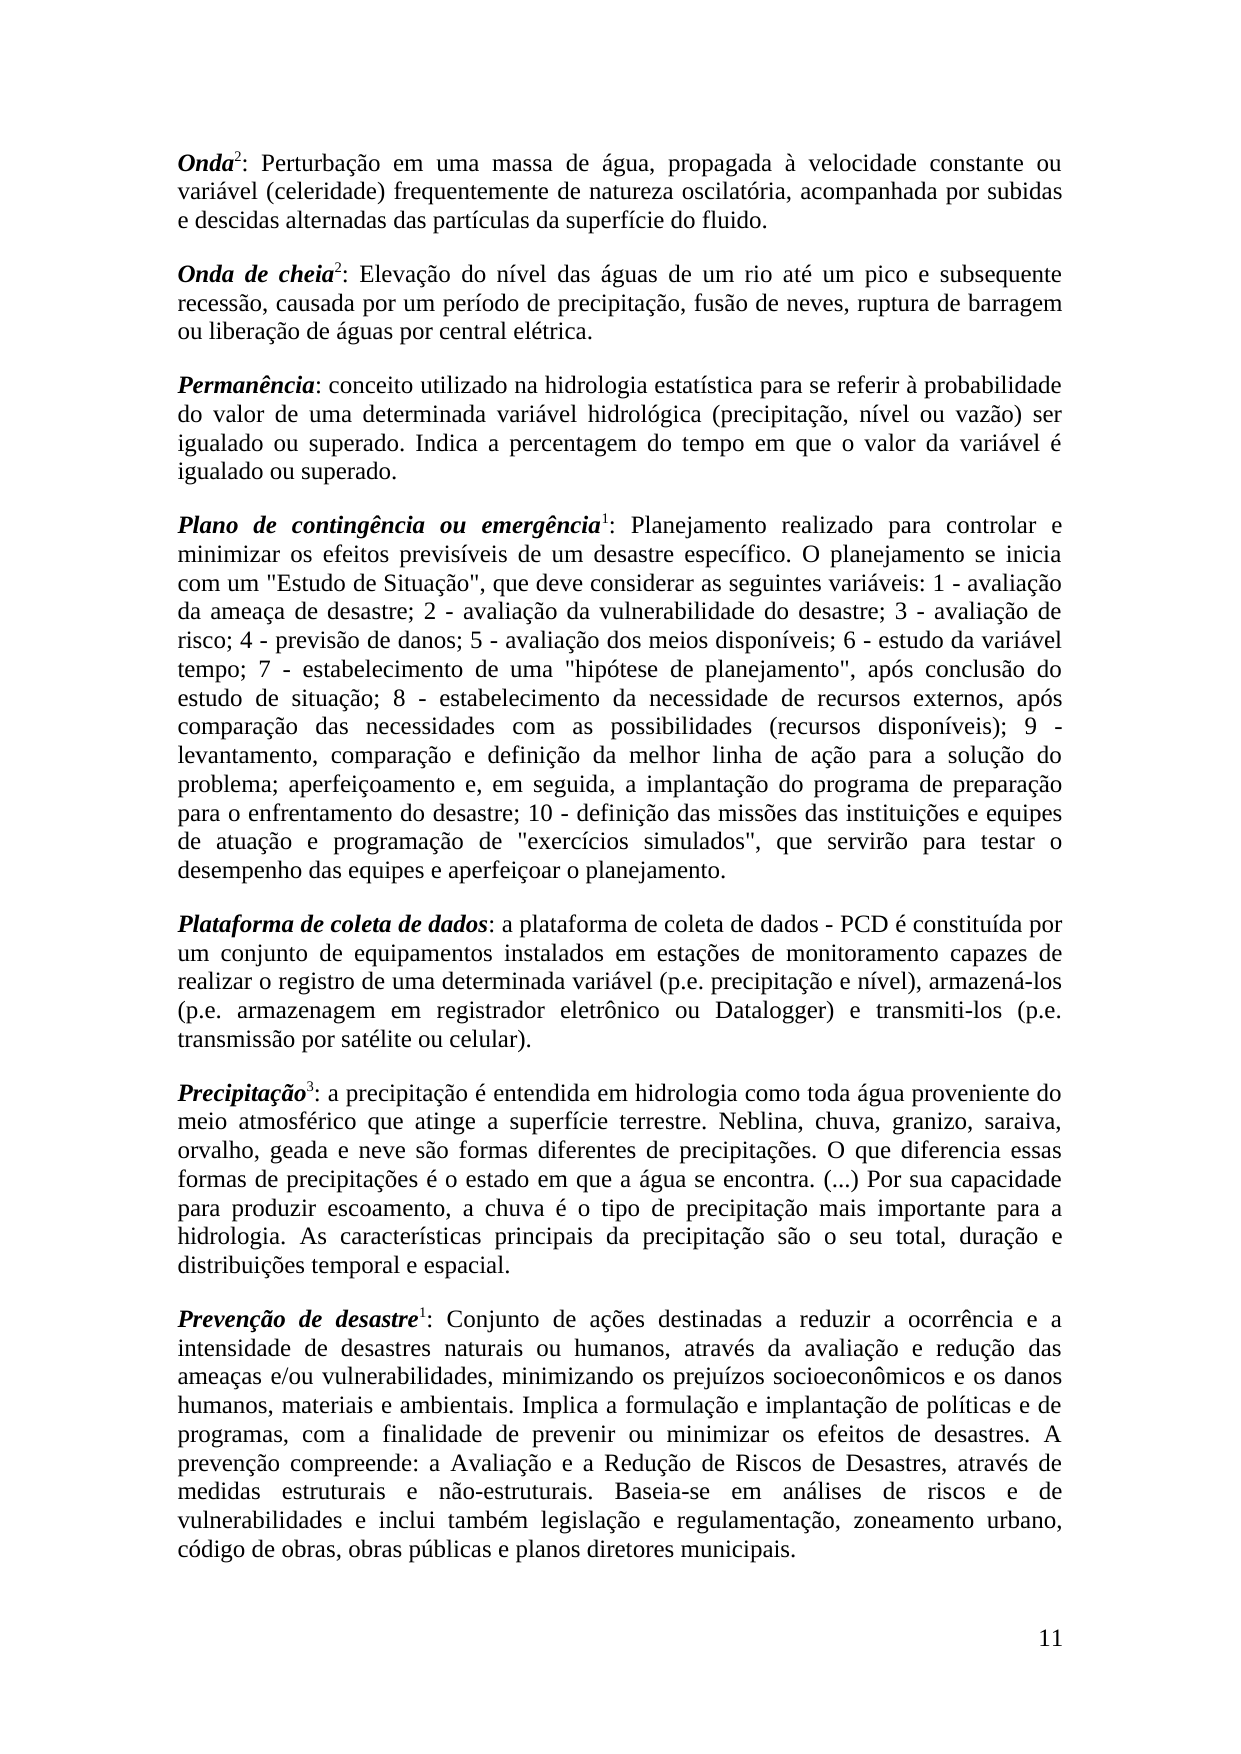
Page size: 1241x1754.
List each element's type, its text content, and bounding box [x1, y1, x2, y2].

text Onda2: Perturbação em uma massa de água, propagada à velocidade constante ou variável (celeridade) frequentemente de natureza oscilatória, acompanhada por subidas e descidas alternadas das partículas da superfície do fluido. [177, 148, 1063, 234]
text Plano de contingência ou emergência1: Planejamento realizado para controlar e minimizar os efeitos previsíveis de um desastre específico. O planejamento se inicia com um "Estudo de Situação", que deve considerar as seguintes variáveis: 1 - avaliação da ameaça de desastre; 2 - avaliação da vulnerabilidade do desastre; 3 - avaliação de risco; 4 - previsão de danos; 5 - avaliação dos meios disponíveis; 6 - estudo da variável tempo; 7 - estabelecimento de uma "hipótese de planejamento", após conclusão do estudo de situação; 8 - estabelecimento da necessidade de recursos externos, após comparação das necessidades com as possibilidades (recursos disponíveis); 9 - levantamento, comparação e definição da melhor linha de ação para a solução do problema; aperfeiçoamento e, em seguida, a implantação do programa de preparação para o enfrentamento do desastre; 10 - definição das missões das instituições e equipes de atuação e programação de "exercícios simulados", que servirão para testar o desempenho das equipes e aperfeiçoar o planejamento. [177, 510, 1063, 884]
text Onda de cheia2: Elevação do nível das águas de um rio até um pico e subsequente recessão, causada por um período de precipitação, fusão de neves, ruptura de barragem ou liberação de águas por central elétrica. [177, 259, 1063, 345]
text Plataforma de coleta de dados: a plataforma de coleta de dados - PCD é constituída por um conjunto de equipamentos instalados em estações de monitoramento capazes de realizar o registro de uma determinada variável (p.e. precipitação e nível), armazená-los (p.e. armazenagem em registrador eletrônico ou Datalogger) e transmiti-los (p.e. transmissão por satélite ou celular). [177, 909, 1063, 1053]
text Precipitação3: a precipitação é entendida em hidrologia como toda água proveniente do meio atmosférico que atinge a superfície terrestre. Neblina, chuva, granizo, saraiva, orvalho, geada e neve são formas diferentes de precipitações. O que diferencia essas formas de precipitações é o estado em que a água se encontra. (...) Por sua capacidade para produzir escoamento, a chuva é o tipo de precipitação mais importante para a hidrologia. As características principais da precipitação são o seu total, duração e distribuições temporal e espacial. [177, 1078, 1063, 1279]
text Prevenção de desastre1: Conjunto de ações destinadas a reduzir a ocorrência e a intensidade de desastres naturais ou humanos, através da avaliação e redução das ameaças e/ou vulnerabilidades, minimizando os prejuízos socioeconômicos e os danos humanos, materiais e ambientais. Implica a formulação e implantação de políticas e de programas, com a finalidade de prevenir ou minimizar os efeitos de desastres. A prevenção compreende: a Avaliação e a Redução de Riscos de Desastres, através de medidas estruturais e não-estruturais. Baseia-se em análises de riscos e de vulnerabilidades e inclui também legislação e regulamentação, zoneamento urbano, código de obras, obras públicas e planos diretores municipais. [177, 1304, 1063, 1563]
text Permanência: conceito utilizado na hidrologia estatística para se referir à probabilidade do valor de uma determinada variável hidrológica (precipitação, nível ou vazão) ser igualado ou superado. Indica a percentagem do tempo em que o valor da variável é igualado ou superado. [177, 370, 1063, 485]
